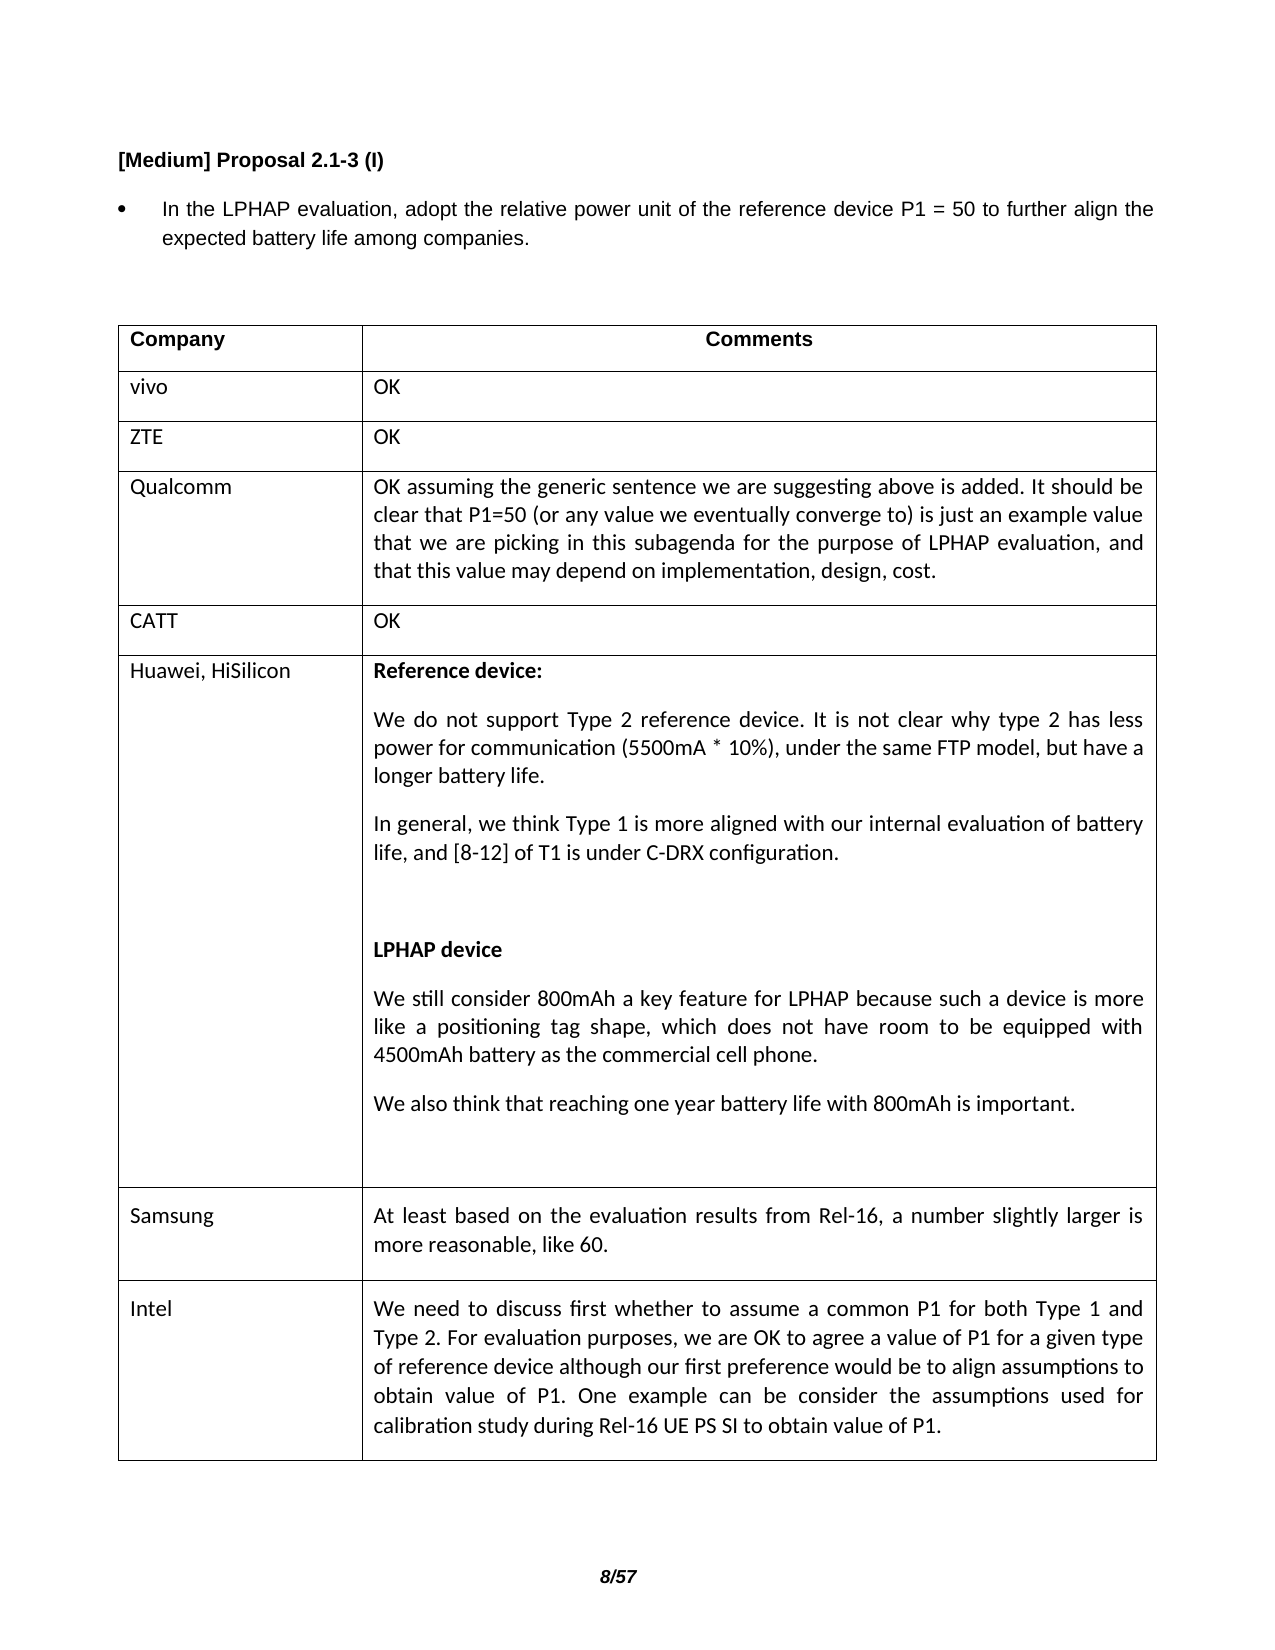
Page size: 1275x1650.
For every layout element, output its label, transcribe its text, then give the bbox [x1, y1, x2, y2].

table_cell OK [363, 606, 1156, 655]
table_header Company [119, 326, 362, 371]
table_cell OK assuming the generic sentence we are suggesting above is added. It should be clear that P1=50 (or any value we eventually converge to) is just an example value that we are picking in this subagenda for the purpose of LPHAP evaluation, and that this value may depend on implementation, design, cost. [363, 472, 1156, 605]
list In the LPHAP evaluation, adopt the relative power unit of the reference device P1 = 50 to further align the expected battery life among companies. [118, 197, 1157, 250]
table_cell Intel [119, 1281, 362, 1460]
table_header Comments [363, 326, 1156, 371]
table_cell OK [363, 372, 1156, 421]
table_cell We need to discuss first whether to assume a common P1 for both Type 1 and Type 2. For evaluation purposes, we are OK to agree a value of P1 for a given type of reference device although our first preference would be to align assumptions to obtain value of P1. One example can be consider the assumptions used for calibration study during Rel-16 UE PS SI to obtain value of P1. [363, 1281, 1156, 1460]
table_cell ZTE [119, 422, 362, 471]
table_cell vivo [119, 372, 362, 421]
table_cell CATT [119, 606, 362, 655]
table_cell Huawei, HiSilicon [119, 656, 362, 1187]
table_cell OK [363, 422, 1156, 471]
table_cell Samsung [119, 1188, 362, 1279]
table_cell At least based on the evaluation results from Rel-16, a number slightly larger is more reasonable, like 60. [363, 1188, 1156, 1279]
table_cell Qualcomm [119, 472, 362, 605]
text [Medium] Proposal 2.1-3 (I) [118, 148, 1157, 172]
table_cell Reference device: We do not support Type 2 reference device. It is not clear why type 2 has less power for communication (5500mA * 10%), under the same FTP model, but have a longer battery life. In general, we think Type 1 is more aligned with our internal evaluation of battery life, and [8-12] of T1 is under C-DRX configuration. LPHAP device We still consider 800mAh a key feature for LPHAP because such a device is more like a positioning tag shape, which does not have room to be equipped with 4500mAh battery as the commercial cell phone. We also think that reaching one year battery life with 800mAh is important. [363, 656, 1156, 1187]
